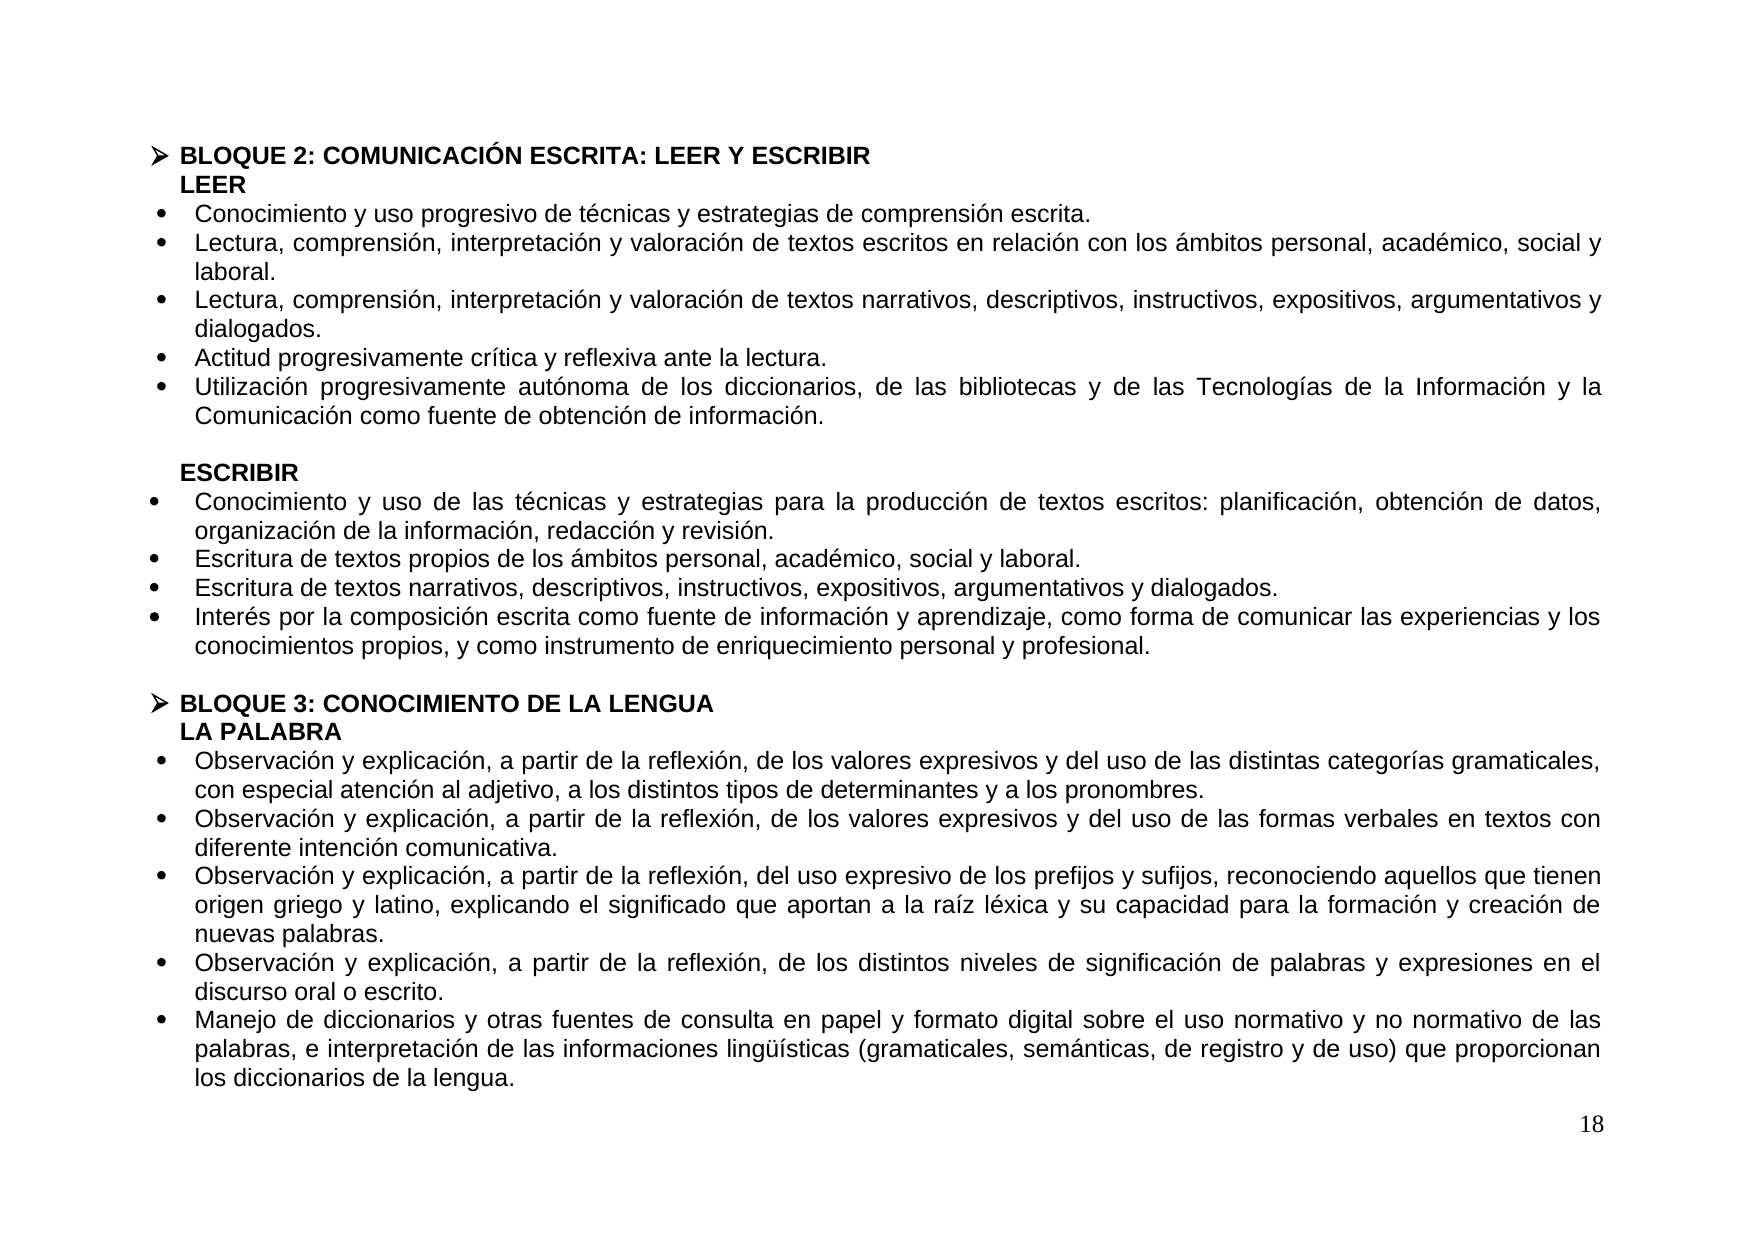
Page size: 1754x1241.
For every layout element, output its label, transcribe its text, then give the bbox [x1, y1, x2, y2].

list Escritura de textos narrativos, descriptivos, instructivos, expositivos, argumentativos y dialogados. [150, 573, 1604, 602]
list LA PALABRA [179, 717, 1604, 746]
list Observación y explicación, a partir de la reflexión, de los valores expresivos y del uso de las distintas categorías gramaticales, con especial atención al adjetivo, a los distintos tipos de determinantes y a los pronombres. [157, 746, 1604, 804]
list BLOQUE 2: COMUNICACIÓN ESCRITA: LEER Y ESCRIBIR [150, 141, 1604, 170]
list Conocimiento y uso de las técnicas y estrategias para la producción de textos escritos: planificación, obtención de datos, organización de la información, redacción y revisión. [150, 487, 1604, 544]
list Interés por la composición escrita como fuente de información y aprendizaje, como forma de comunicar las experiencias y los conocimientos propios, y como instrumento de enriquecimiento personal y profesional. [150, 602, 1604, 660]
list Utilización progresivamente autónoma de los diccionarios, de las bibliotecas y de las Tecnologías de la Información y la Comunicación como fuente de obtención de información. [157, 372, 1604, 429]
list Observación y explicación, a partir de la reflexión, de los distintos niveles de significación de palabras y expresiones en el discurso oral o escrito. [157, 948, 1604, 1005]
list Lectura, comprensión, interpretación y valoración de textos escritos en relación con los ámbitos personal, académico, social y laboral. [157, 228, 1604, 285]
list Lectura, comprensión, interpretación y valoración de textos narrativos, descriptivos, instructivos, expositivos, argumentativos y dialogados. [157, 285, 1604, 343]
list Actitud progresivamente crítica y reflexiva ante la lectura. [157, 343, 1604, 372]
list Observación y explicación, a partir de la reflexión, del uso expresivo de los prefijos y sufijos, reconociendo aquellos que tienen origen griego y latino, explicando el significado que aportan a la raíz léxica y su capacidad para la formación y creación de nuevas palabras. [157, 861, 1604, 948]
list Escritura de textos propios de los ámbitos personal, académico, social y laboral. [150, 544, 1604, 573]
list Manejo de diccionarios y otras fuentes de consulta en papel y formato digital sobre el uso normativo y no normativo de las palabras, e interpretación de las informaciones lingüísticas (gramaticales, semánticas, de registro y de uso) que proporcionan los diccionarios de la lengua. [157, 1005, 1604, 1092]
list Conocimiento y uso progresivo de técnicas y estrategias de comprensión escrita. [157, 199, 1604, 228]
list BLOQUE 3: CONOCIMIENTO DE LA LENGUA [150, 688, 1604, 717]
list LEER [179, 170, 1604, 199]
list ESCRIBIR [179, 458, 1604, 487]
list Observación y explicación, a partir de la reflexión, de los valores expresivos y del uso de las formas verbales en textos con diferente intención comunicativa. [157, 804, 1604, 861]
